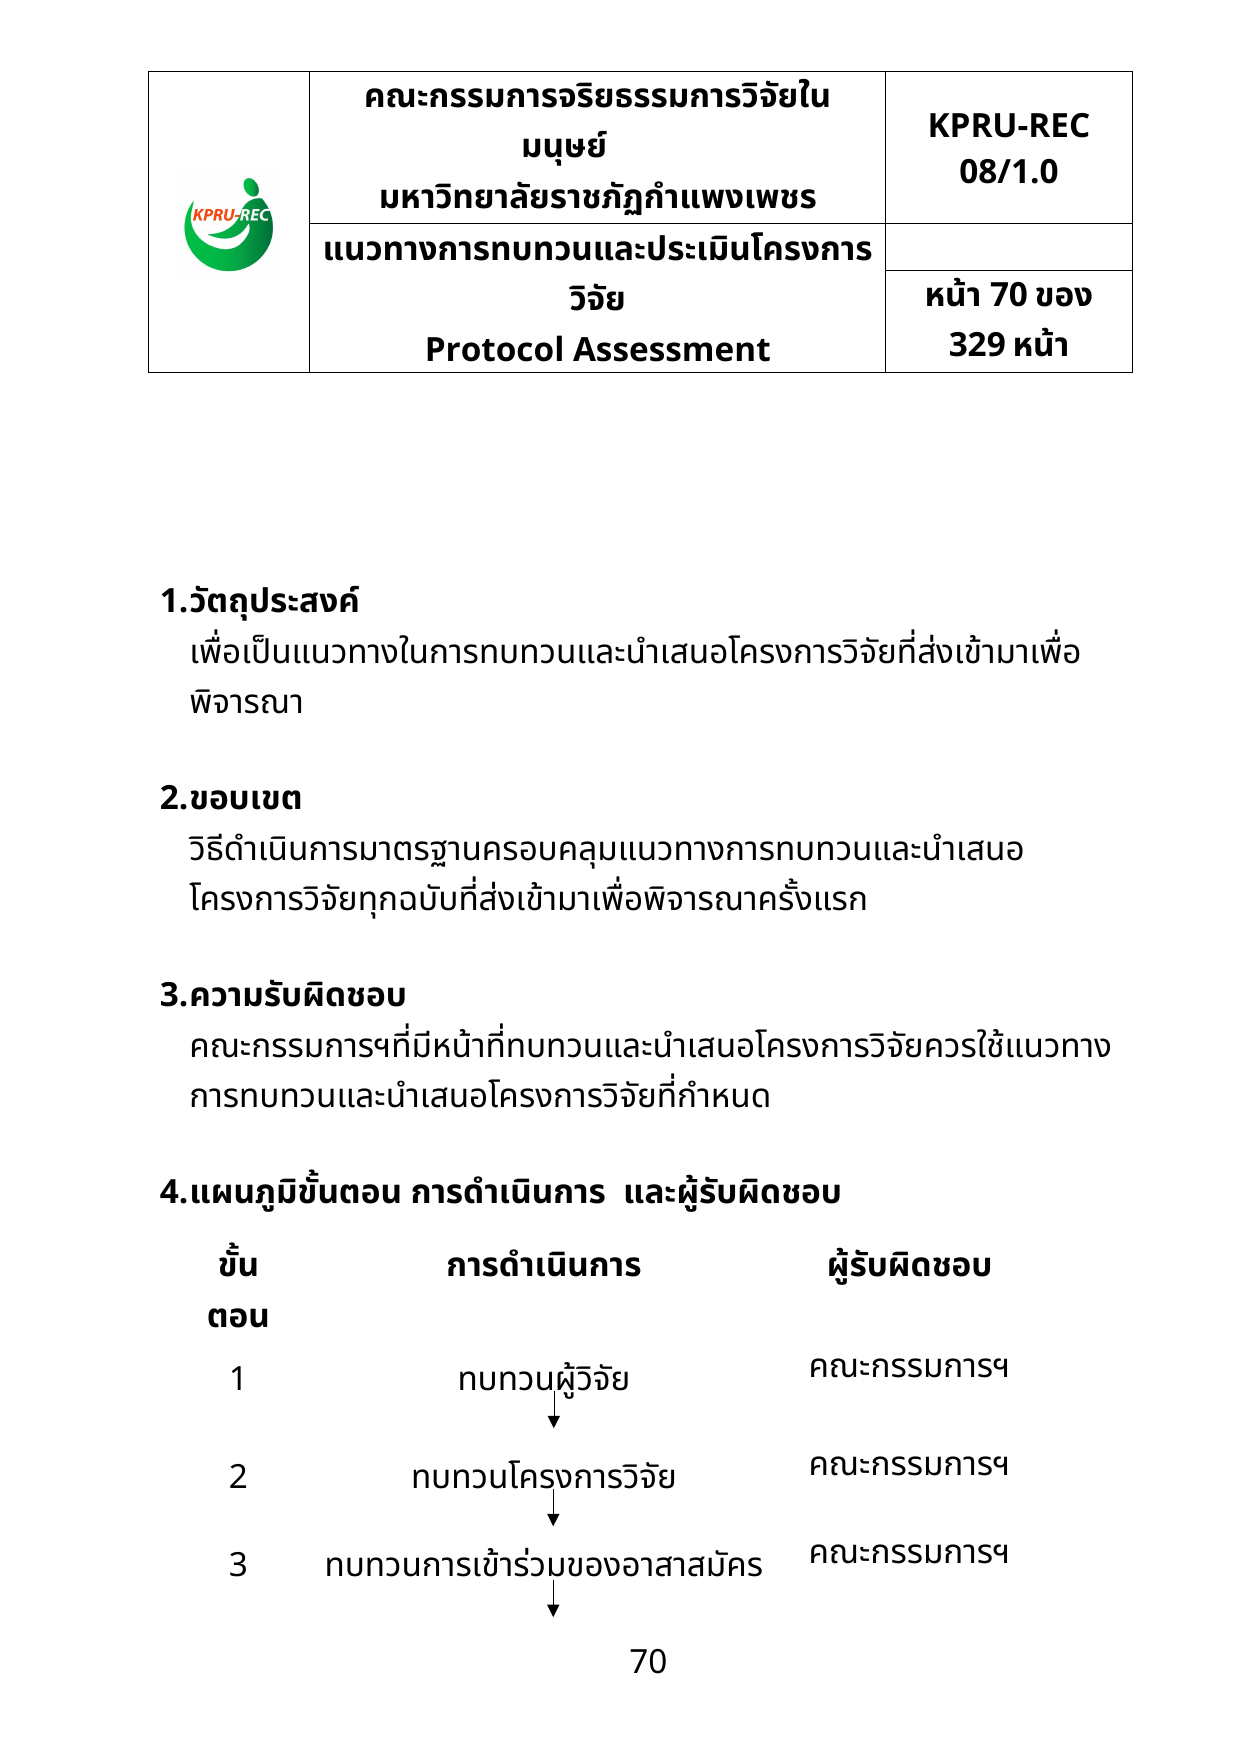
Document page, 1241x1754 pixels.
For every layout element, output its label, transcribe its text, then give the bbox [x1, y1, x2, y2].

table_cell 2 [186, 1440, 291, 1528]
table_cell คณะกรรมการฯ [797, 1528, 1022, 1617]
table_cell ทบทวนการเข้าร่วมของอาสาสมัคร [291, 1528, 797, 1617]
table_cell ทบทวนผู้วิจัย [291, 1342, 797, 1440]
text เพื่อเป็นแนวทางในการทบทวนและนําเสนอโครงการวิจัยที่ส่งเข้ามาเพื่อพิจารณา [189, 628, 1137, 729]
text คณะกรรมการฯที่มีหน้าที่ทบทวนและนําเสนอโครงการวิจัยควรใช้แนวทางการทบทวนและนําเสนอโครงการวิจัยที่กําหนด [189, 1022, 1137, 1122]
list วัตถุประสงค์ [159, 577, 1137, 628]
list แผนภูมิขั้นตอน การดำเนินการ และผู้รับผิดชอบ [159, 1168, 1137, 1218]
text วิธีดําเนินการมาตรฐานครอบคลุมแนวทางการทบทวนและนําเสนอโครงการวิจัยทุกฉบับที่ส่งเข้ามาเพื่อพิจารณาครั้งแรก [189, 825, 1137, 926]
table_header ขั้นตอน [186, 1241, 291, 1342]
list ขอบเขต [159, 774, 1137, 825]
table_cell คณะกรรมการฯ [797, 1440, 1022, 1528]
table_cell 3 [186, 1528, 291, 1617]
picture [175, 166, 283, 278]
table_cell คณะกรรมการฯ [797, 1342, 1022, 1440]
table_header การดําเนินการ [291, 1241, 797, 1342]
table_header ผู้รับผิดชอบ [797, 1241, 1022, 1342]
list ความรับผิดชอบ [159, 971, 1137, 1022]
table_cell ทบทวนโครงการวิจัย [291, 1440, 797, 1528]
table_cell 1 [186, 1342, 291, 1440]
